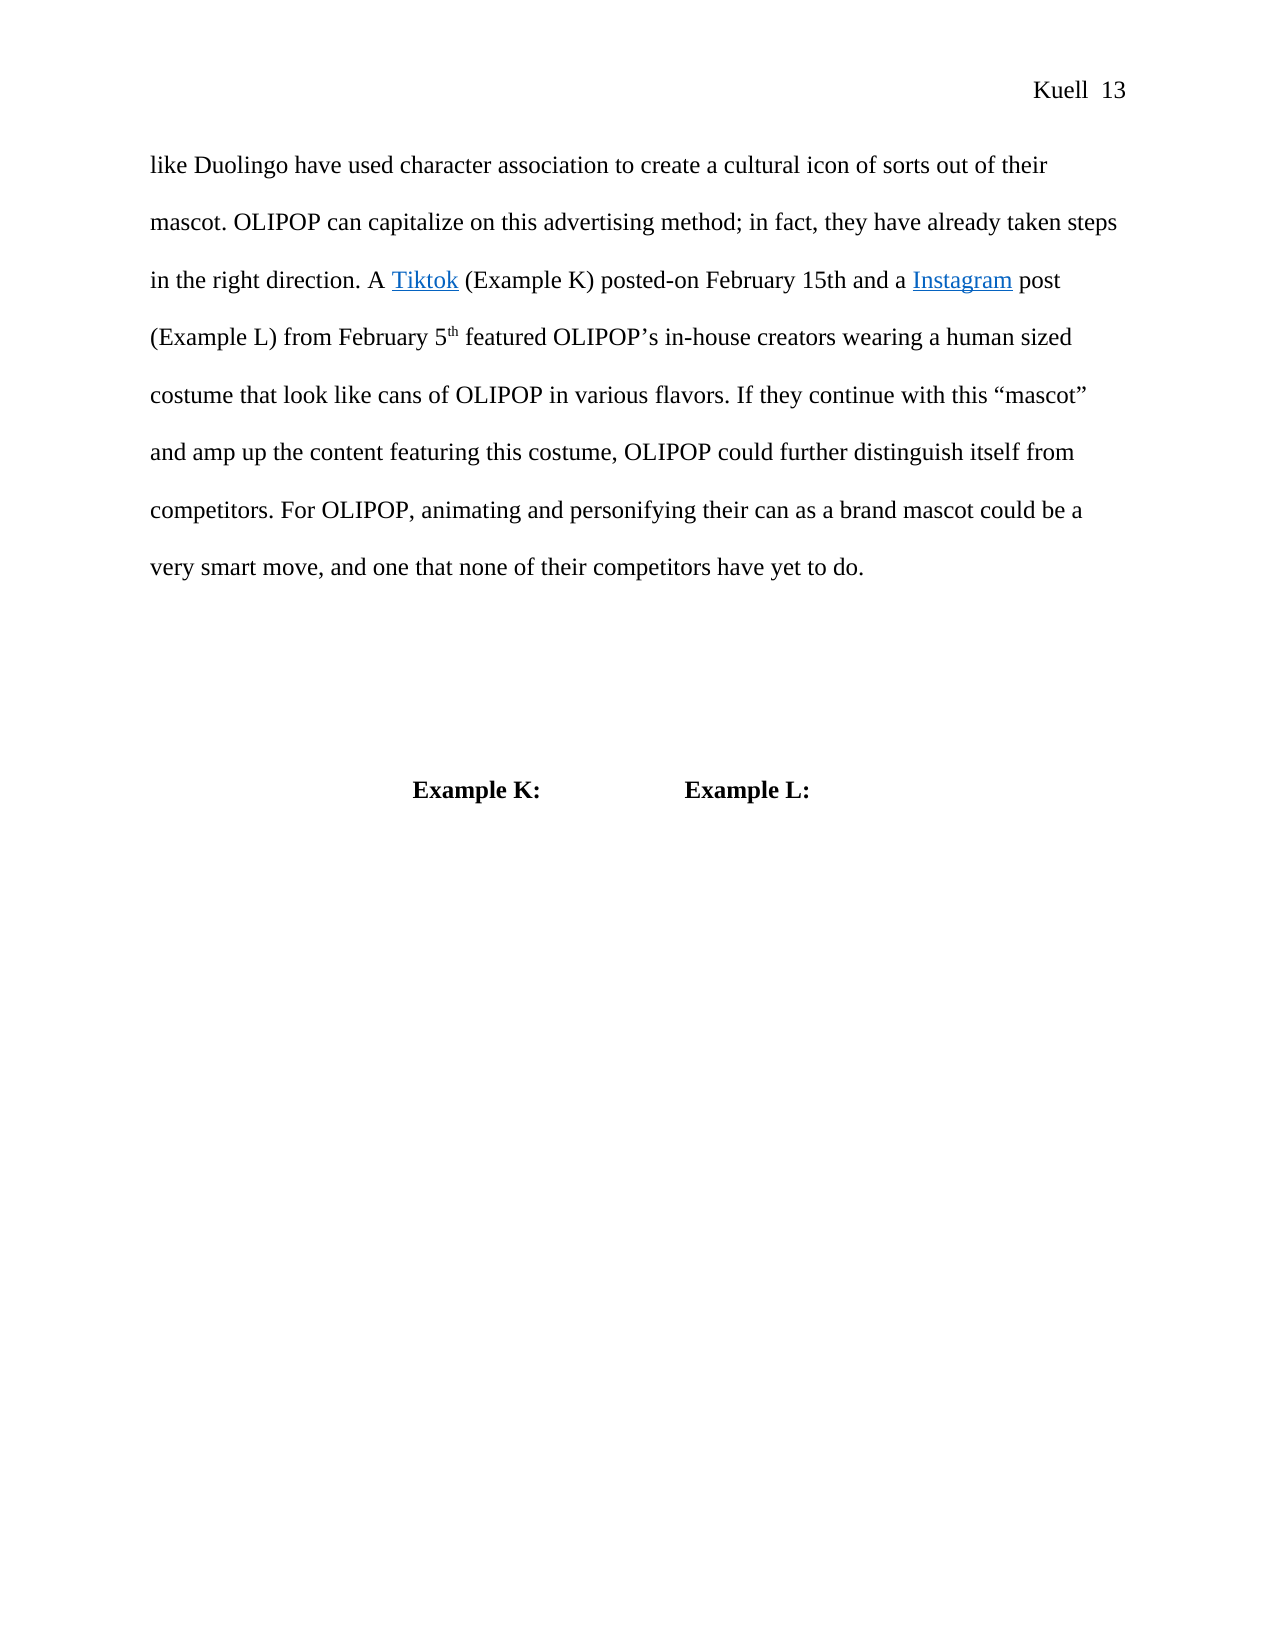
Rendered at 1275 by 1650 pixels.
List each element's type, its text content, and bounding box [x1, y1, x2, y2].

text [150, 150, 1125, 581]
text Example K: Example L: [150, 775, 1125, 804]
